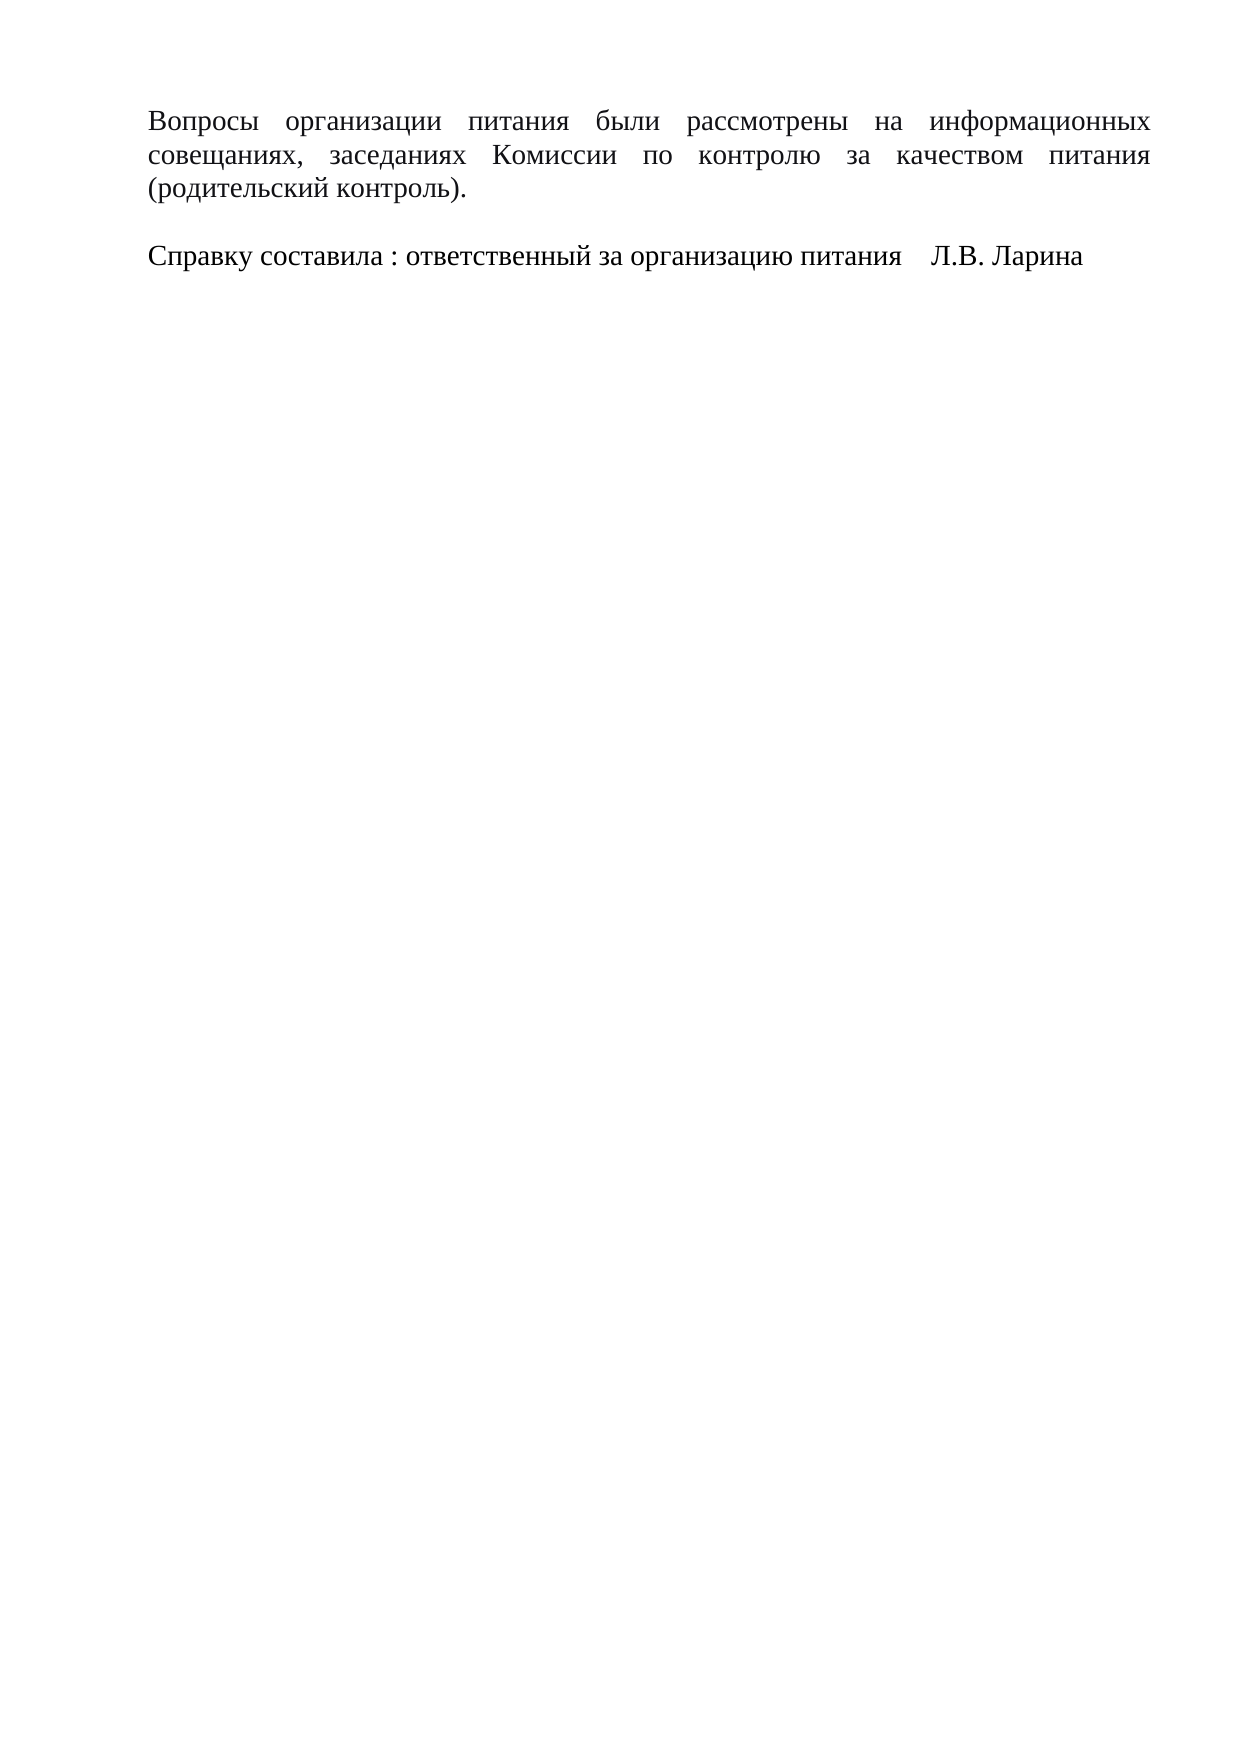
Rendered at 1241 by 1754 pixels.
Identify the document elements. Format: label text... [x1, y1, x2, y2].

text Справку составила : ответственный за организацию питания Л.В. Ларина [148, 204, 1152, 271]
text Вопросы организации питания были рассмотрены на информационных совещаниях, заседаниях Комиссии по контролю за качеством питания (родительский контроль). [148, 103, 1152, 204]
